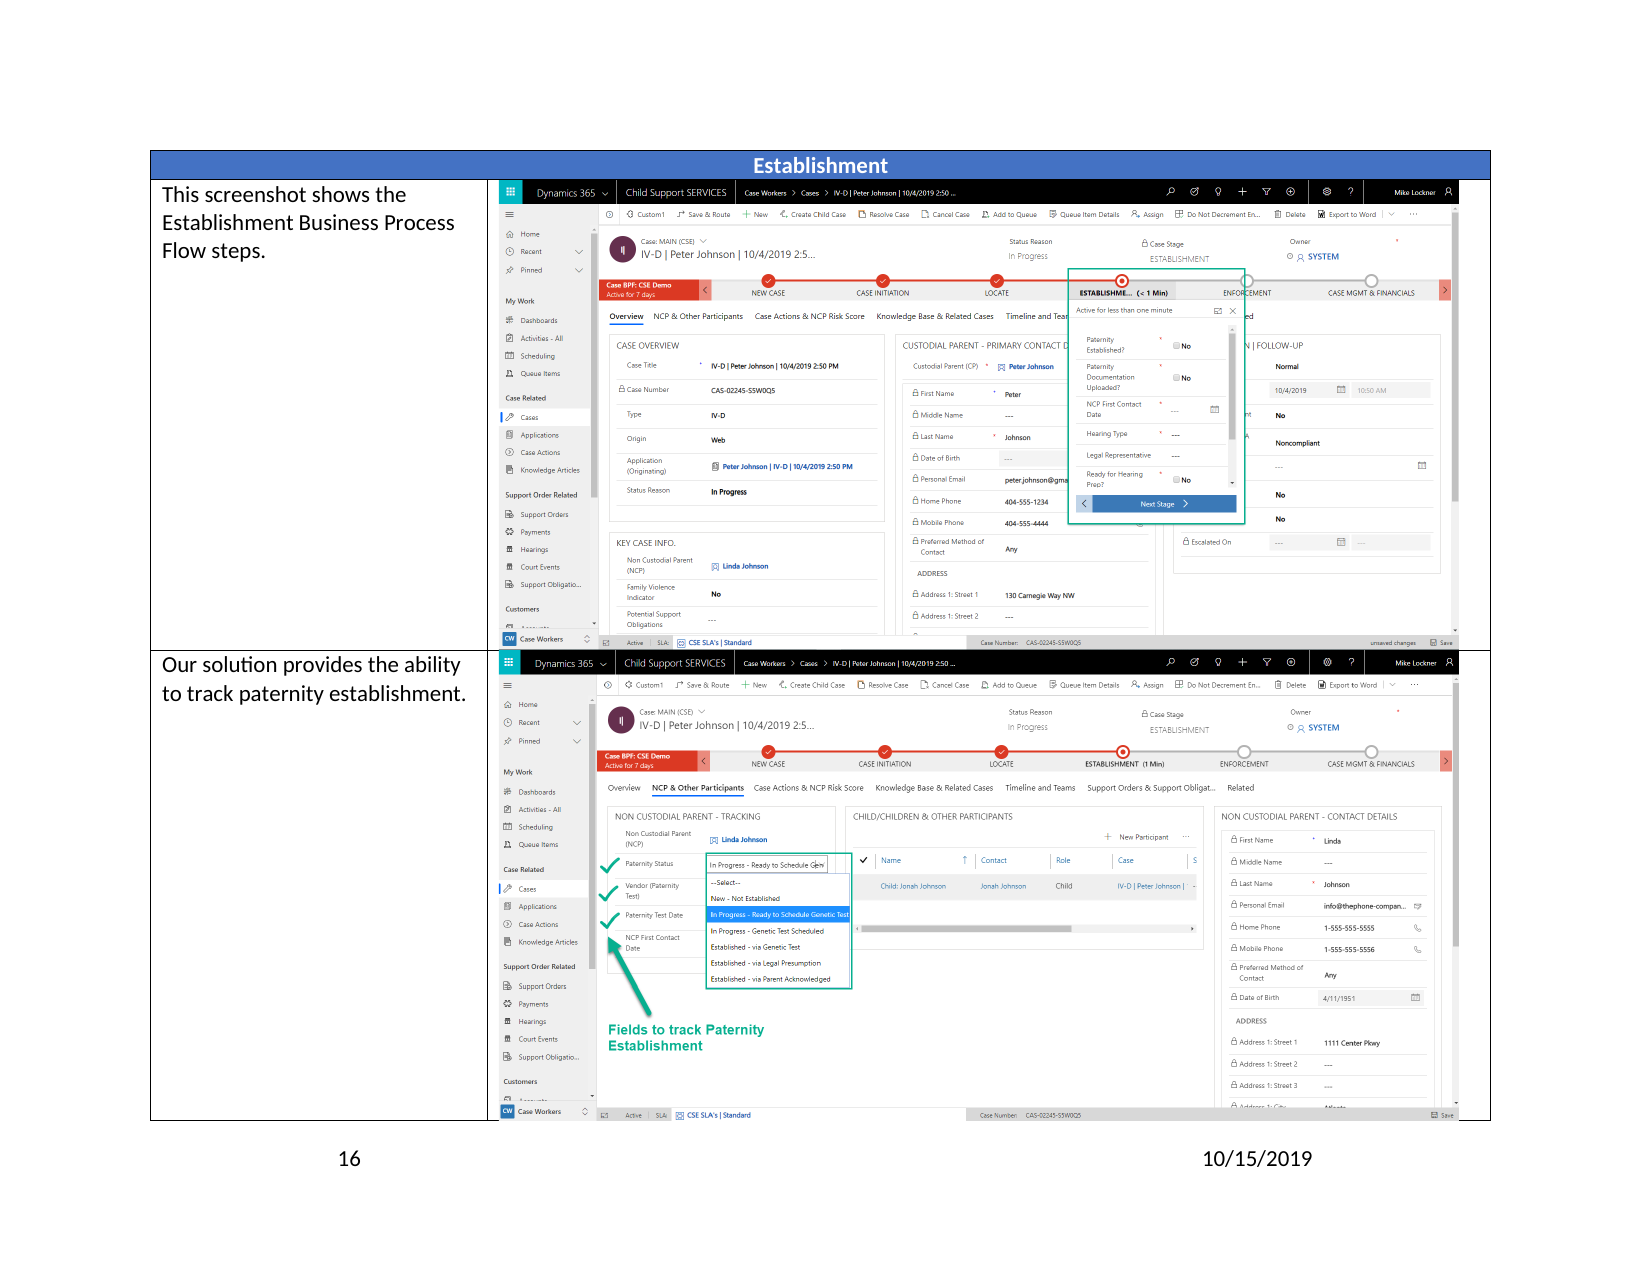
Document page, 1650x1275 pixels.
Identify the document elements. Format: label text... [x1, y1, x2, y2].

table_cell This screenshot shows the Establishment Business Process Flow steps. [151, 180, 487, 649]
table_cell [1459, 180, 1490, 649]
table_cell Our solution provides the ability to track paternity establishment. [151, 651, 487, 1120]
table_cell [1459, 651, 1490, 1120]
table_cell [488, 651, 498, 1120]
picture [498, 180, 1459, 1121]
table_cell [488, 180, 498, 649]
table_header Establishment [151, 151, 1490, 179]
